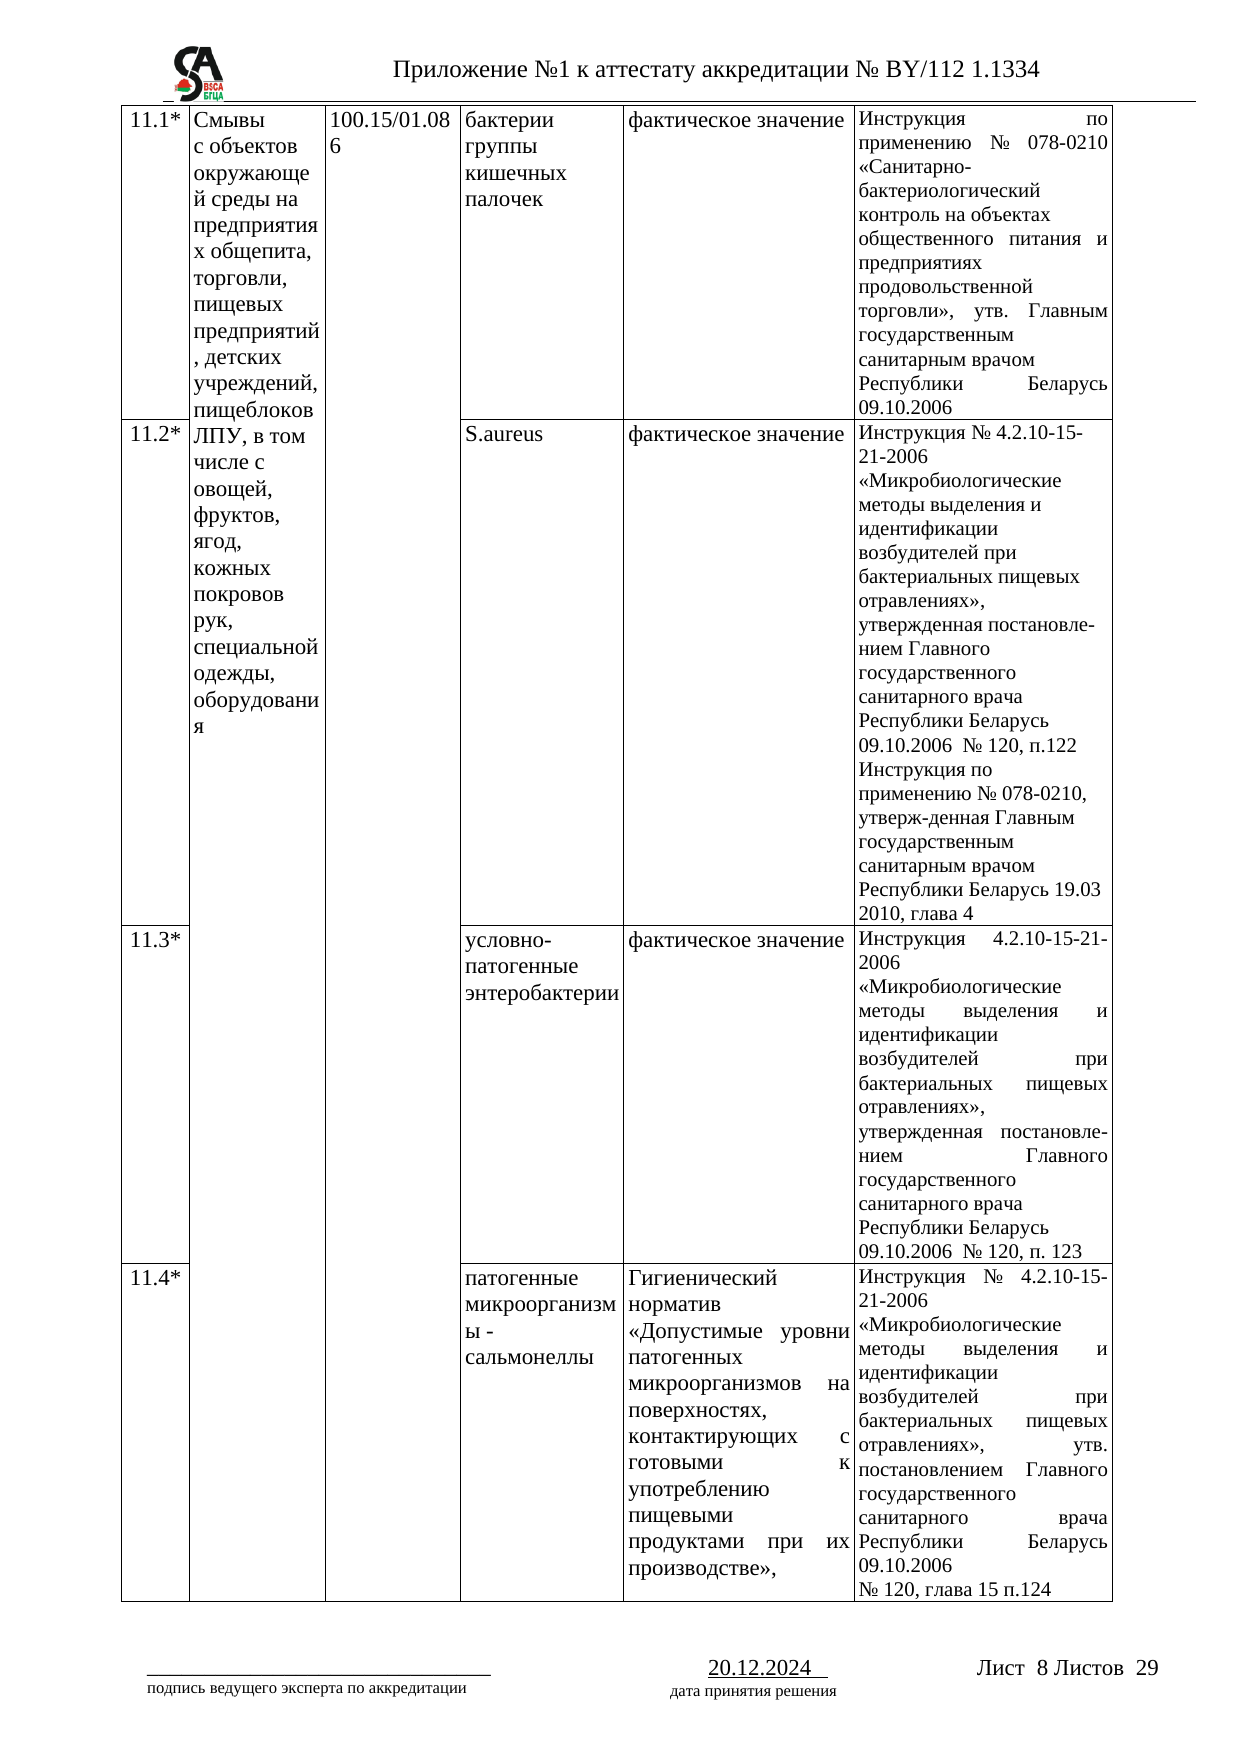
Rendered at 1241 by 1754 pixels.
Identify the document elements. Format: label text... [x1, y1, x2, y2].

table_cell бактерии группы кишечных палочек [461, 106, 623, 419]
table_cell Инструкция № 4.2.10-15-21-2006 «Микробиологические методы выделения и идентификации возбудителей при бактериальных пищевых отравлениях», утвержденная постановле-нием Главного государственного санитарного врача Республики Беларусь 09.10.2006 № 120, п.122 Инструкция по применению № 078-0210, утверж-денная Главным государственным санитарным врачом Республики Беларусь 19.03 2010, глава 4 [855, 420, 1112, 925]
table_cell 11.2* [122, 420, 189, 925]
picture [173, 44, 224, 102]
table_cell 11.4* [122, 1264, 189, 1601]
table_cell фактическое значение [624, 926, 854, 1263]
table_cell 11.3* [122, 926, 189, 1263]
table_cell патогенные микроорганизмы - сальмонеллы [461, 1264, 623, 1601]
table_cell Инструкция по применению № 078-0210 «Санитарно-бактериологический контроль на объектах общественного питания и предприятиях продовольственной торговли», утв. Главным государственным санитарным врачом Республики Беларусь 09.10.2006 [855, 106, 1112, 419]
table_cell фактическое значение [624, 106, 854, 419]
table_cell фактическое значение [624, 420, 854, 925]
table_cell 11.1* [122, 106, 189, 419]
table_cell Инструкция № 4.2.10-15-21-2006 «Микробиологические методы выделения и идентификации возбудителей при бактериальных пищевых отравлениях», утв. постановлением Главного государственного санитарного врача Республики Беларусь 09.10.2006 № 120, глава 15 п.124 [855, 1264, 1112, 1601]
table_cell 100.15/01.086 [326, 106, 460, 1601]
table_cell S.aureus [461, 420, 623, 925]
table_cell Инструкция 4.2.10-15-21-2006 «Микробиологические методы выделения и идентификации возбудителей при бактериальных пищевых отравлениях», утвержденная постановле-нием Главного государственного санитарного врача Республики Беларусь 09.10.2006 № 120, п. 123 [855, 926, 1112, 1263]
table_cell условно-патогенные энтеробактерии [461, 926, 623, 1263]
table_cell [624, 1264, 854, 1601]
